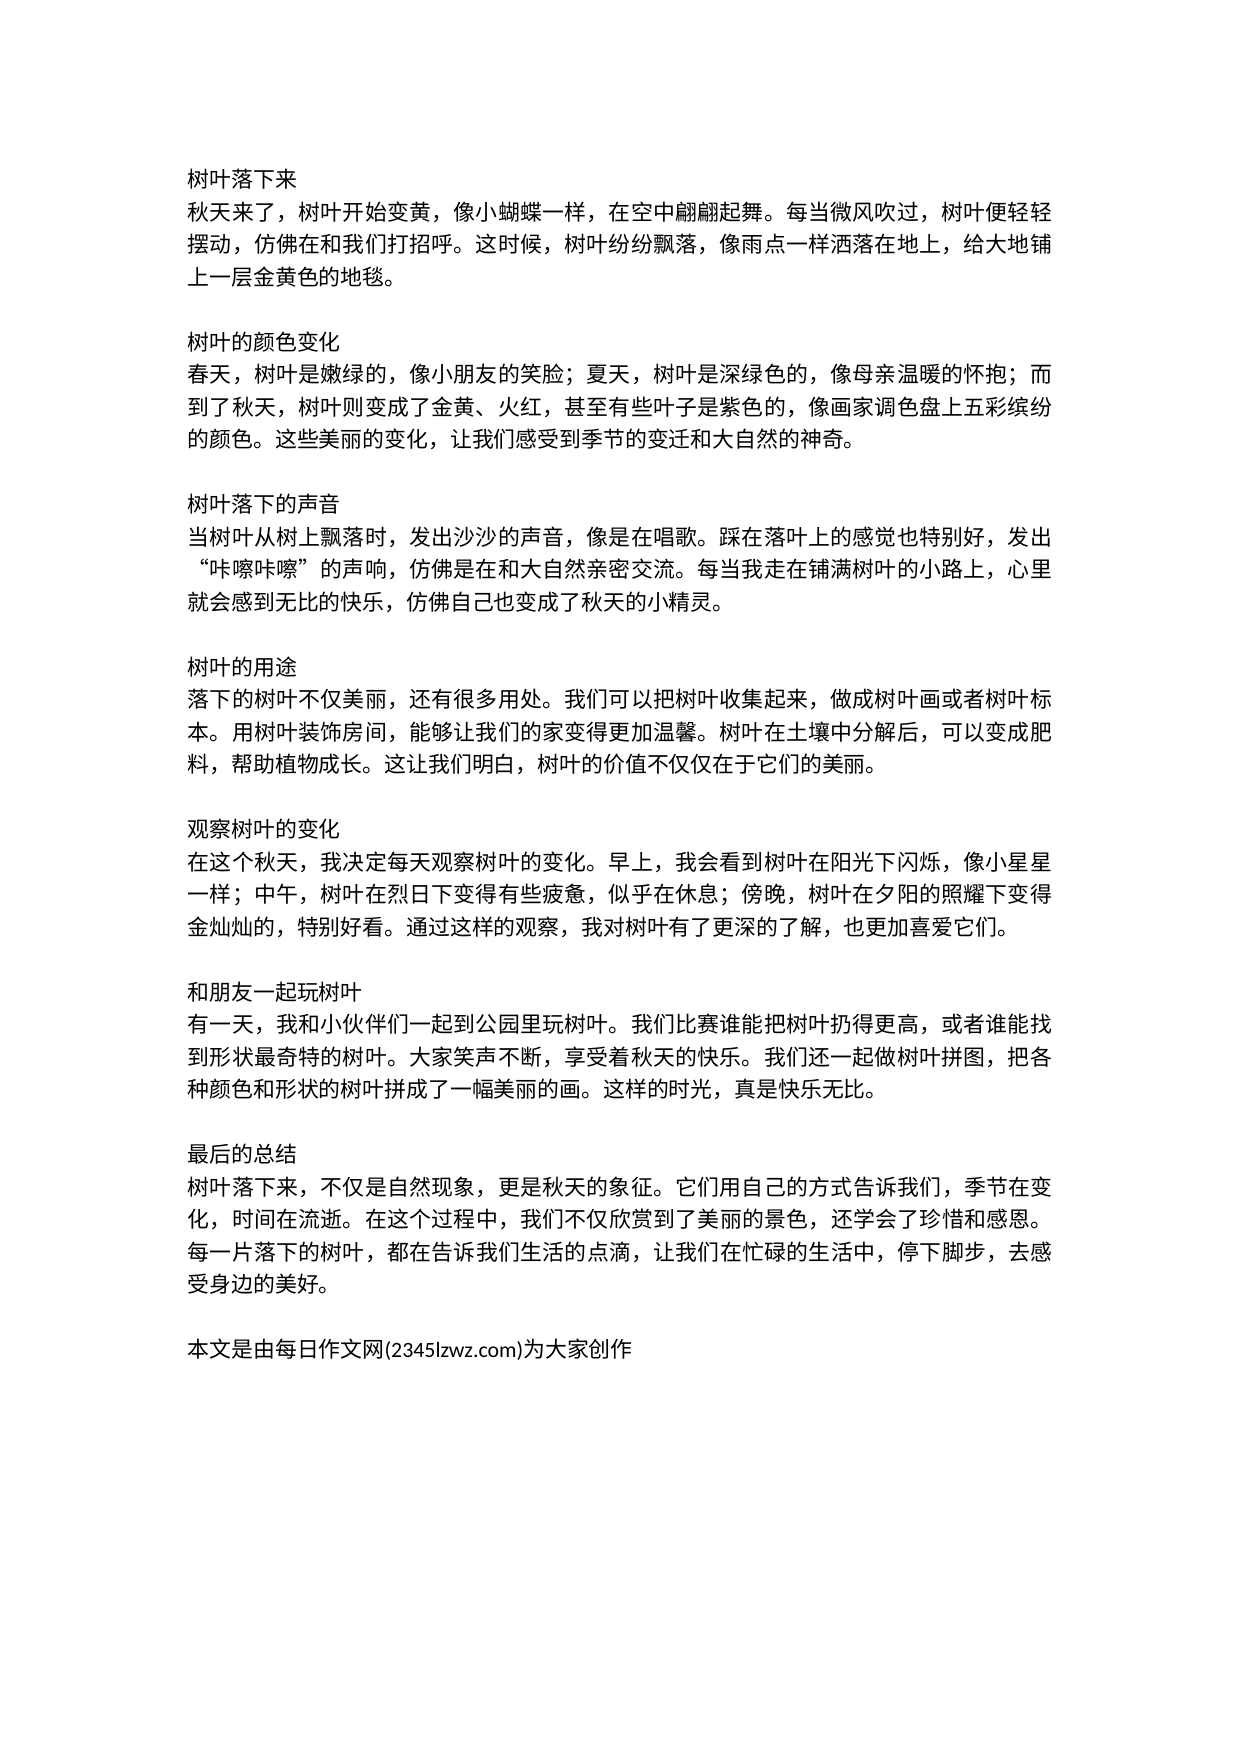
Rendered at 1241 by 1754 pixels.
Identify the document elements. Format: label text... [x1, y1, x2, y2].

text 树叶落下来 [187, 162, 1053, 194]
text 树叶落下来，不仅是自然现象，更是秋天的象征。它们用自己的方式告诉我们，季节在变化，时间在流逝。在这个过程中，我们不仅欣赏到了美丽的景色，还学会了珍惜和感恩。每一片落下的树叶，都在告诉我们生活的点滴，让我们在忙碌的生活中，停下脚步，去感受身边的美好。 [187, 1169, 1053, 1299]
text 当树叶从树上飘落时，发出沙沙的声音，像是在唱歌。踩在落叶上的感觉也特别好，发出“咔嚓咔嚓”的声响，仿佛是在和大自然亲密交流。每当我走在铺满树叶的小路上，心里就会感到无比的快乐，仿佛自己也变成了秋天的小精灵。 [187, 519, 1053, 617]
text 树叶的用途 [187, 649, 1053, 682]
text 秋天来了，树叶开始变黄，像小蝴蝶一样，在空中翩翩起舞。每当微风吹过，树叶便轻轻摆动，仿佛在和我们打招呼。这时候，树叶纷纷飘落，像雨点一样洒落在地上，给大地铺上一层金黄色的地毯。 [187, 194, 1053, 292]
text 最后的总结 [187, 1137, 1053, 1169]
text 树叶落下的声音 [187, 487, 1053, 519]
text 树叶的颜色变化 [187, 324, 1053, 357]
text 观察树叶的变化 [187, 812, 1053, 844]
text 本文是由每日作文网(2345lzwz.com)为大家创作 [187, 1332, 1053, 1364]
text 春天，树叶是嫩绿的，像小朋友的笑脸；夏天，树叶是深绿色的，像母亲温暖的怀抱；而到了秋天，树叶则变成了金黄、火红，甚至有些叶子是紫色的，像画家调色盘上五彩缤纷的颜色。这些美丽的变化，让我们感受到季节的变迁和大自然的神奇。 [187, 357, 1053, 454]
text 有一天，我和小伙伴们一起到公园里玩树叶。我们比赛谁能把树叶扔得更高，或者谁能找到形状最奇特的树叶。大家笑声不断，享受着秋天的快乐。我们还一起做树叶拼图，把各种颜色和形状的树叶拼成了一幅美丽的画。这样的时光，真是快乐无比。 [187, 1007, 1053, 1104]
text 和朋友一起玩树叶 [187, 974, 1053, 1007]
text 在这个秋天，我决定每天观察树叶的变化。早上，我会看到树叶在阳光下闪烁，像小星星一样；中午，树叶在烈日下变得有些疲惫，似乎在休息；傍晚，树叶在夕阳的照耀下变得金灿灿的，特别好看。通过这样的观察，我对树叶有了更深的了解，也更加喜爱它们。 [187, 844, 1053, 942]
text 落下的树叶不仅美丽，还有很多用处。我们可以把树叶收集起来，做成树叶画或者树叶标本。用树叶装饰房间，能够让我们的家变得更加温馨。树叶在土壤中分解后，可以变成肥料，帮助植物成长。这让我们明白，树叶的价值不仅仅在于它们的美丽。 [187, 682, 1053, 779]
